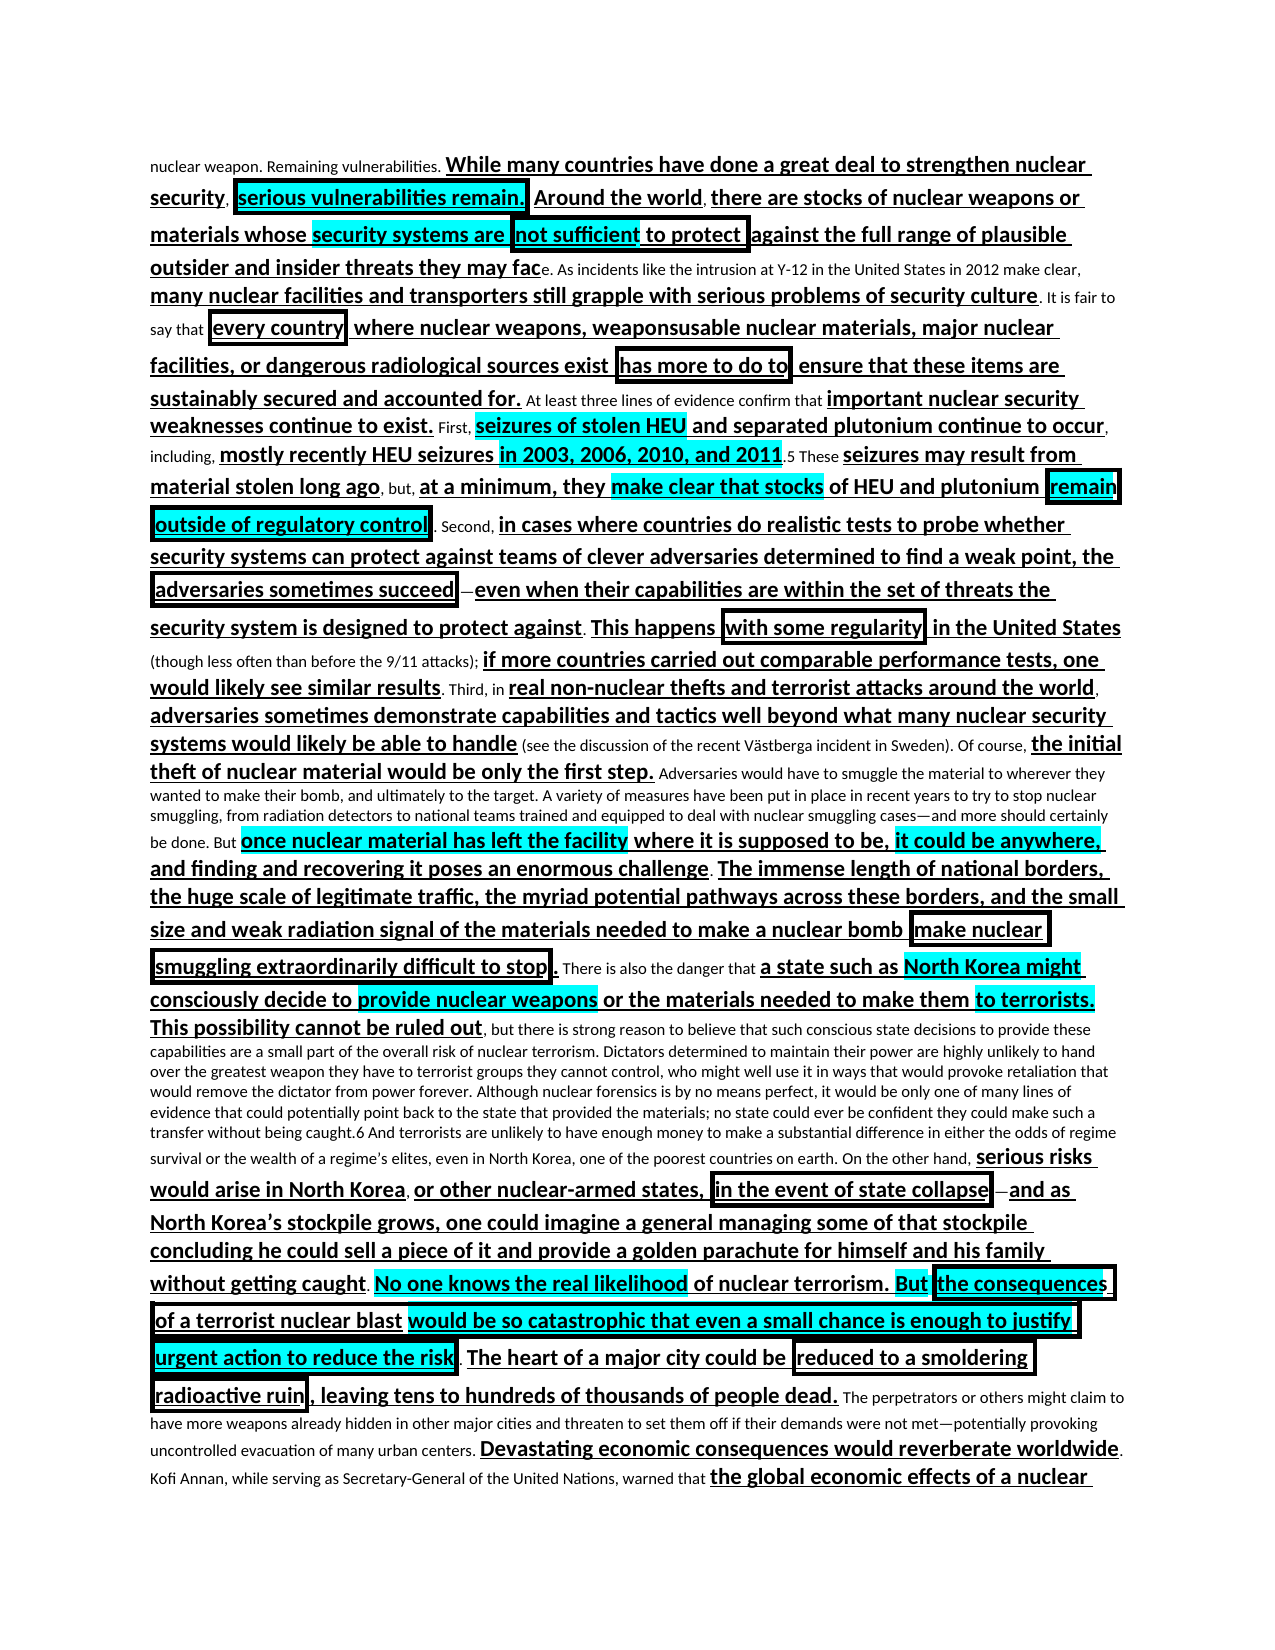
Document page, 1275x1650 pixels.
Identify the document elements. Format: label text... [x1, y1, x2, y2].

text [150, 150, 1125, 906]
